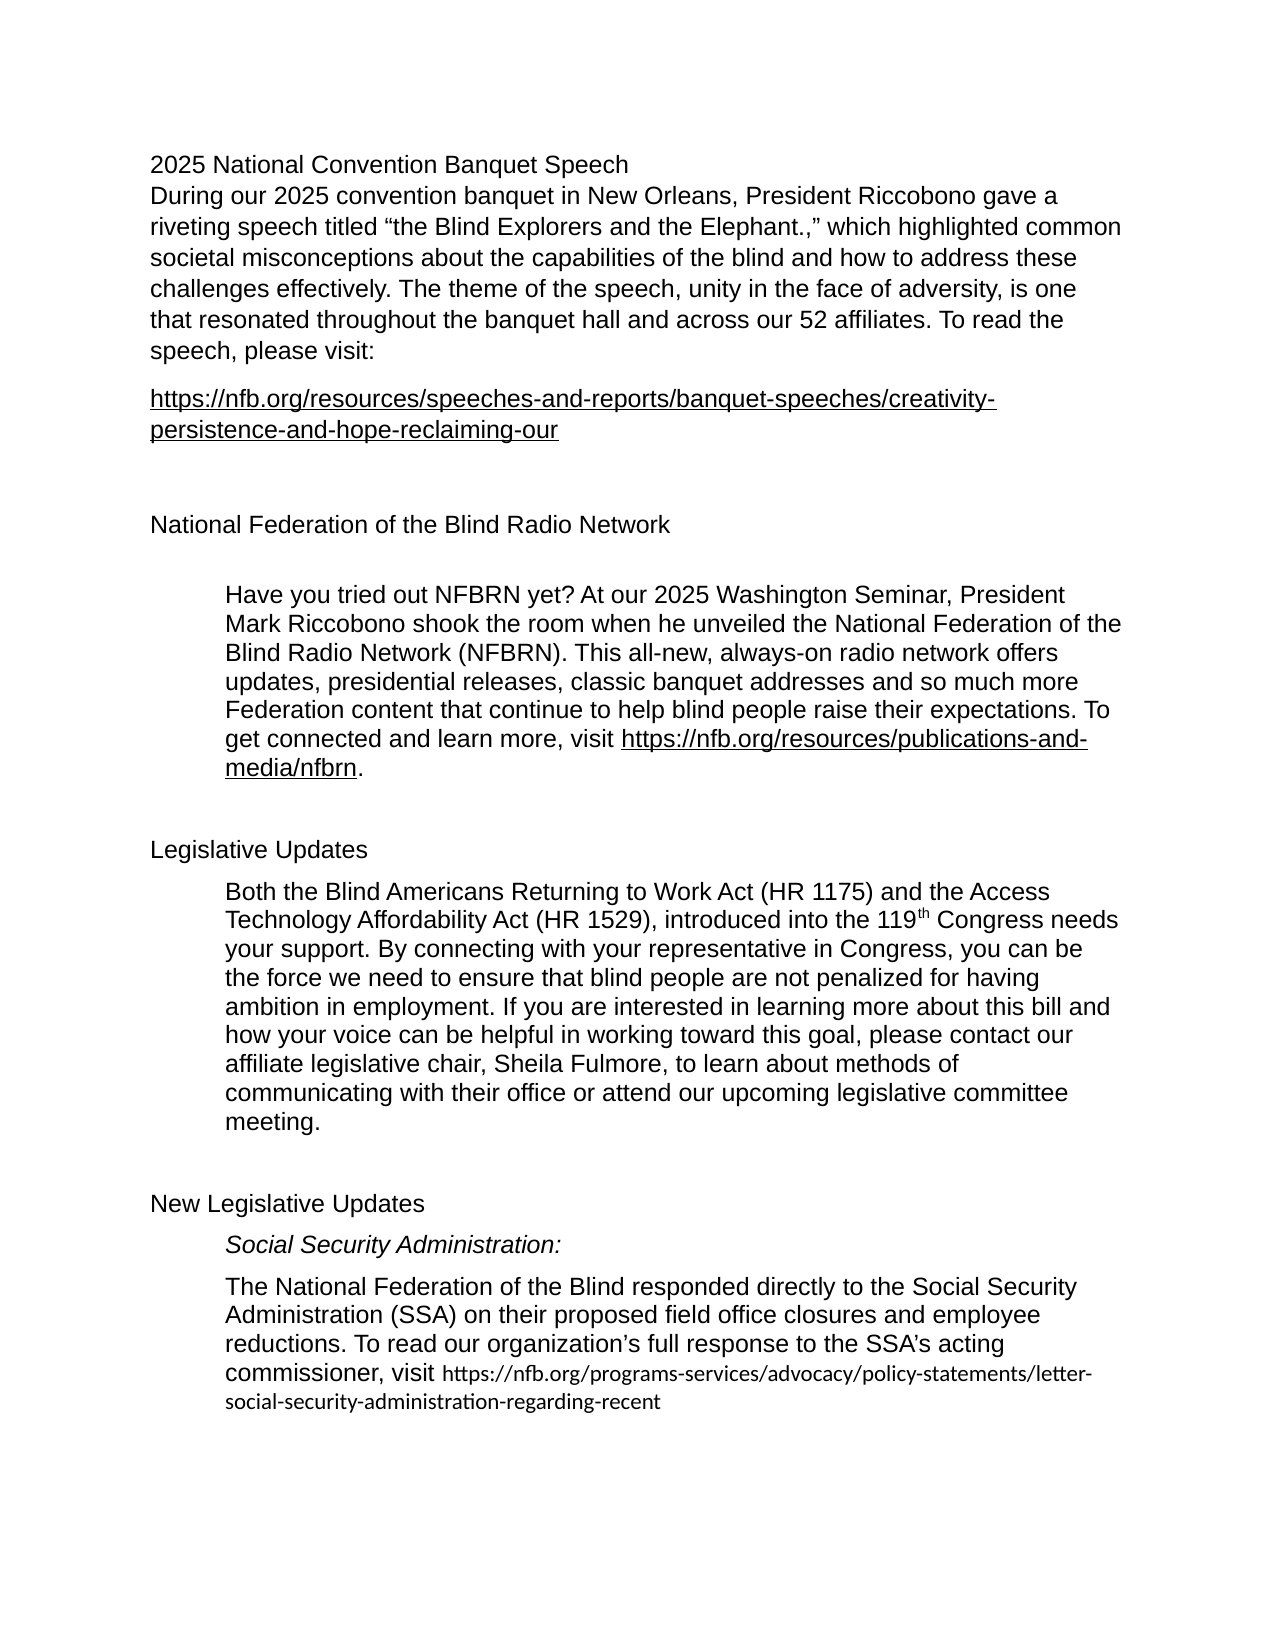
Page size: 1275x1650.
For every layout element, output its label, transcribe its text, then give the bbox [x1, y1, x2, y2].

subtitle New Legislative Updates [150, 1189, 1125, 1218]
text The National Federation of the Blind responded directly to the Social Security Administration (SSA) on their proposed field office closures and employee reductions. To read our organization’s full response to the SSA’s acting commissioner, visit https://nfb.org/programs-services/advocacy/policy-statements/letter-social-security-administration-regarding-recent [225, 1272, 1125, 1415]
text During our 2025 convention banquet in New Orleans, President Riccobono gave a riveting speech titled “the Blind Explorers and the Elephant.,” which highlighted common societal misconceptions about the capabilities of the blind and how to address these challenges effectively. The theme of the speech, unity in the face of adversity, is one that resonated throughout the banquet hall and across our 52 affiliates. To read the speech, please visit: [150, 181, 1125, 365]
subtitle Legislative Updates [150, 835, 1125, 864]
subtitle National Federation of the Blind Radio Network [150, 510, 1125, 539]
text https://nfb.org/resources/speeches-and-reports/banquet-speeches/creativity-persistence-and-hope-reclaiming-our [150, 384, 1125, 444]
subtitle 2025 National Convention Banquet Speech [150, 150, 1125, 179]
list Have you tried out NFBRN yet? At our 2025 Washington Seminar, President Mark Riccobono shook the room when he unveiled the National Federation of the Blind Radio Network (NFBRN). This all-new, always-on radio network offers updates, presidential releases, classic banquet addresses and so much more Federation content that continue to help blind people raise their expectations. To get connected and learn more, visit https://nfb.org/resources/publications-and-media/nfbrn. [225, 580, 1125, 782]
text Both the Blind Americans Returning to Work Act (HR 1175) and the Access Technology Affordability Act (HR 1529), introduced into the 119th Congress needs your support. By connecting with your representative in Congress, you can be the force we need to ensure that blind people are not penalized for having ambition in employment. If you are interested in learning more about this bill and how your voice can be helpful in working toward this goal, please contact our affiliate legislative chair, Sheila Fulmore, to learn about methods of communicating with their office or attend our upcoming legislative committee meeting. [225, 877, 1125, 1135]
subtitle Social Security Administration: [187, 1230, 1125, 1259]
